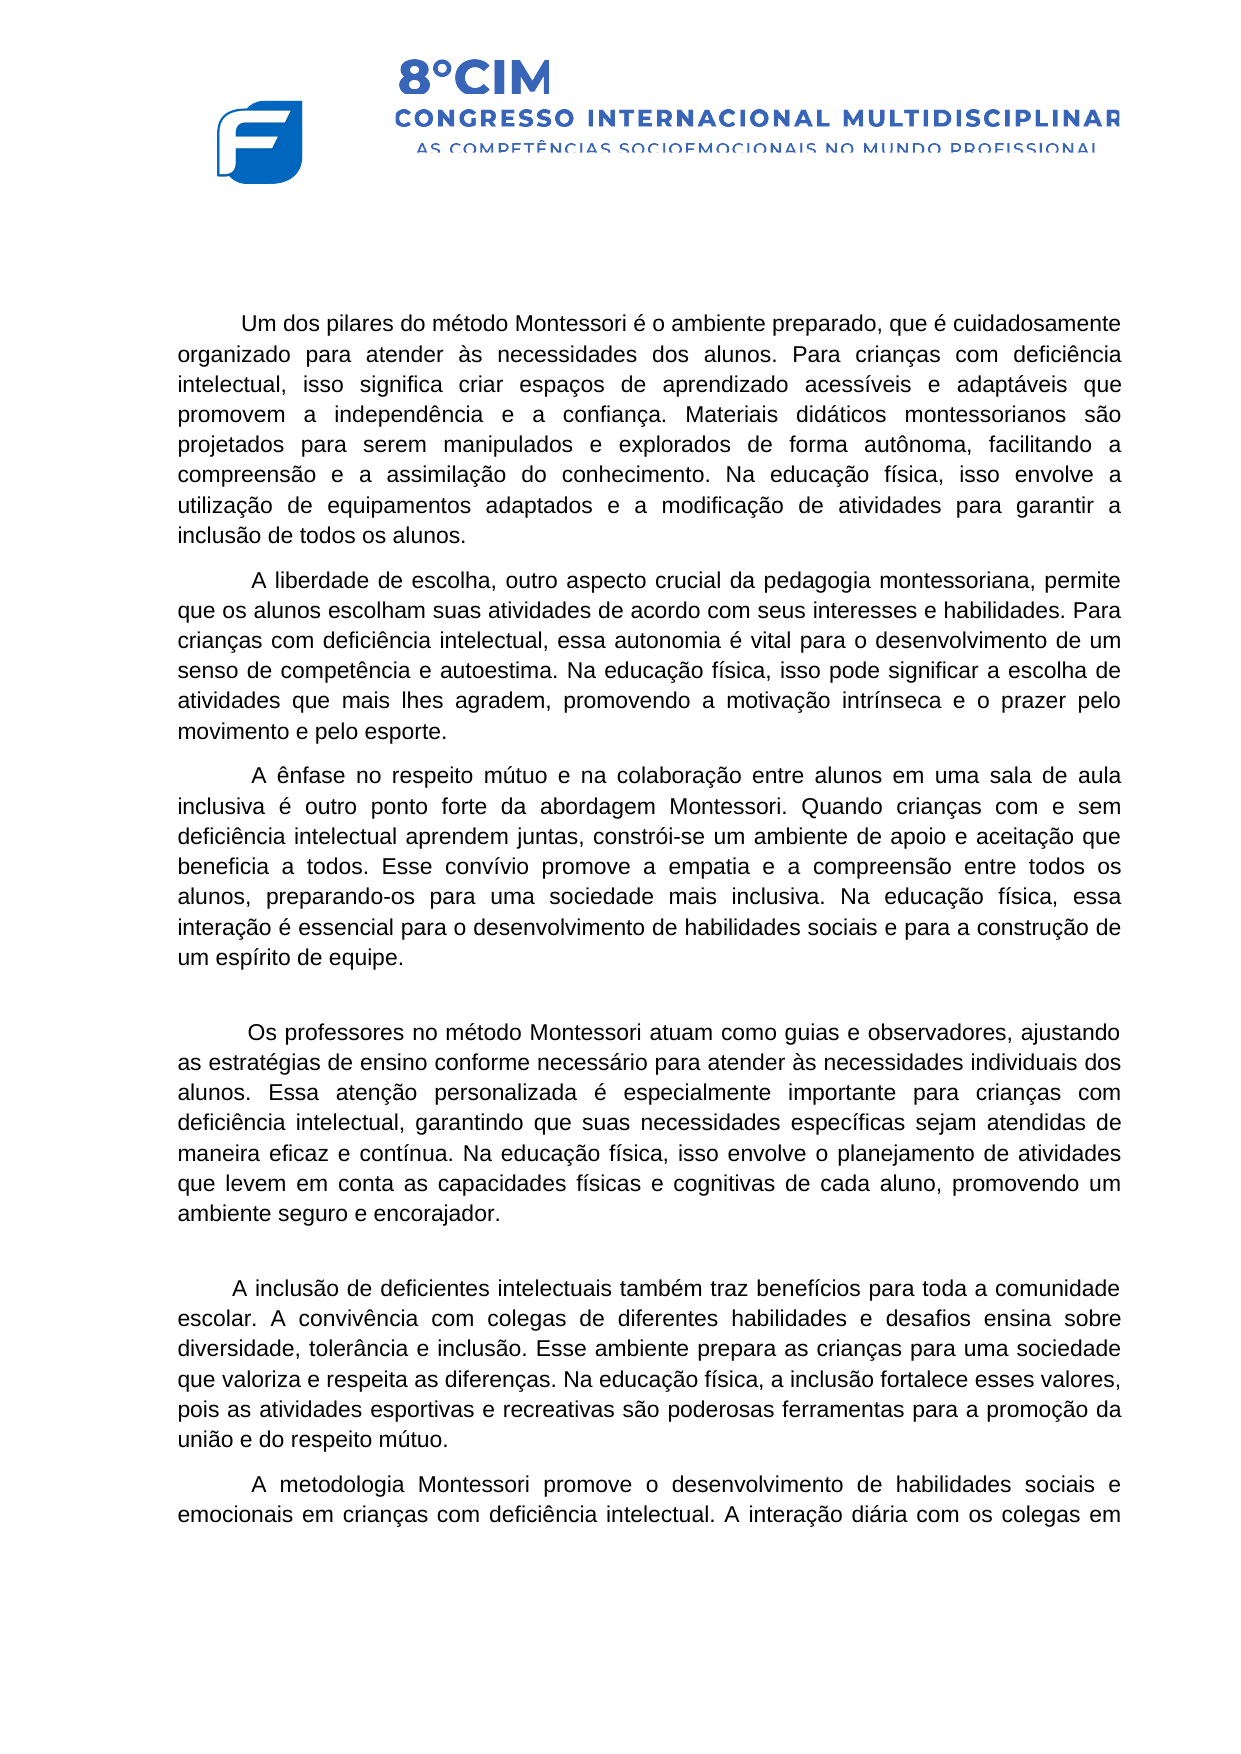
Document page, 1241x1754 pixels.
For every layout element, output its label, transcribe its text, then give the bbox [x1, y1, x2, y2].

text Os professores no método Montessori atuam como guias e observadores, ajustando as estratégias de ensino conforme necessário para atender às necessidades individuais dos alunos. Essa atenção personalizada é especialmente importante para crianças com deficiência intelectual, garantindo que suas necessidades específicas sejam atendidas de maneira eficaz e contínua. Na educação física, isso envolve o planejamento de atividades que levem em conta as capacidades físicas e cognitivas de cada aluno, promovendo um ambiente seguro e encorajador. [177, 988, 1122, 1226]
text A liberdade de escolha, outro aspecto crucial da pedagogia montessoriana, permite que os alunos escolham suas atividades de acordo com seus interesses e habilidades. Para crianças com deficiência intelectual, essa autonomia é vital para o desenvolvimento de um senso de competência e autoestima. Na educação física, isso pode significar a escolha de atividades que mais lhes agradem, promovendo a motivação intrínseca e o prazer pelo movimento e pelo esporte. [177, 567, 1122, 744]
text A inclusão de deficientes intelectuais também traz benefícios para toda a comunidade escolar. A convivência com colegas de diferentes habilidades e desafios ensina sobre diversidade, tolerância e inclusão. Esse ambiente prepara as crianças para uma sociedade que valoriza e respeita as diferenças. Na educação física, a inclusão fortalece esses valores, pois as atividades esportivas e recreativas são poderosas ferramentas para a promoção da união e do respeito mútuo. [177, 1245, 1122, 1452]
picture [394, 109, 1119, 153]
picture [399, 59, 549, 94]
text A ênfase no respeito mútuo e na colaboração entre alunos em uma sala de aula inclusiva é outro ponto forte da abordagem Montessori. Quando crianças com e sem deficiência intelectual aprendem juntas, constrói-se um ambiente de apoio e aceitação que beneficia a todos. Esse convívio promove a empatia e a compreensão entre todos os alunos, preparando-os para uma sociedade mais inclusiva. Na educação física, essa interação é essencial para o desenvolvimento de habilidades sociais e para a construção de um espírito de equipe. [177, 762, 1122, 970]
picture [208, 93, 312, 191]
text Um dos pilares do método Montessori é o ambiente preparado, que é cuidadosamente organizado para atender às necessidades dos alunos. Para crianças com deficiência intelectual, isso significa criar espaços de aprendizado acessíveis e adaptáveis que promovem a independência e a confiança. Materiais didáticos montessorianos são projetados para serem manipulados e explorados de forma autônoma, facilitando a compreensão e a assimilação do conhecimento. Na educação física, isso envolve a utilização de equipamentos adaptados e a modificação de atividades para garantir a inclusão de todos os alunos. [177, 280, 1122, 548]
